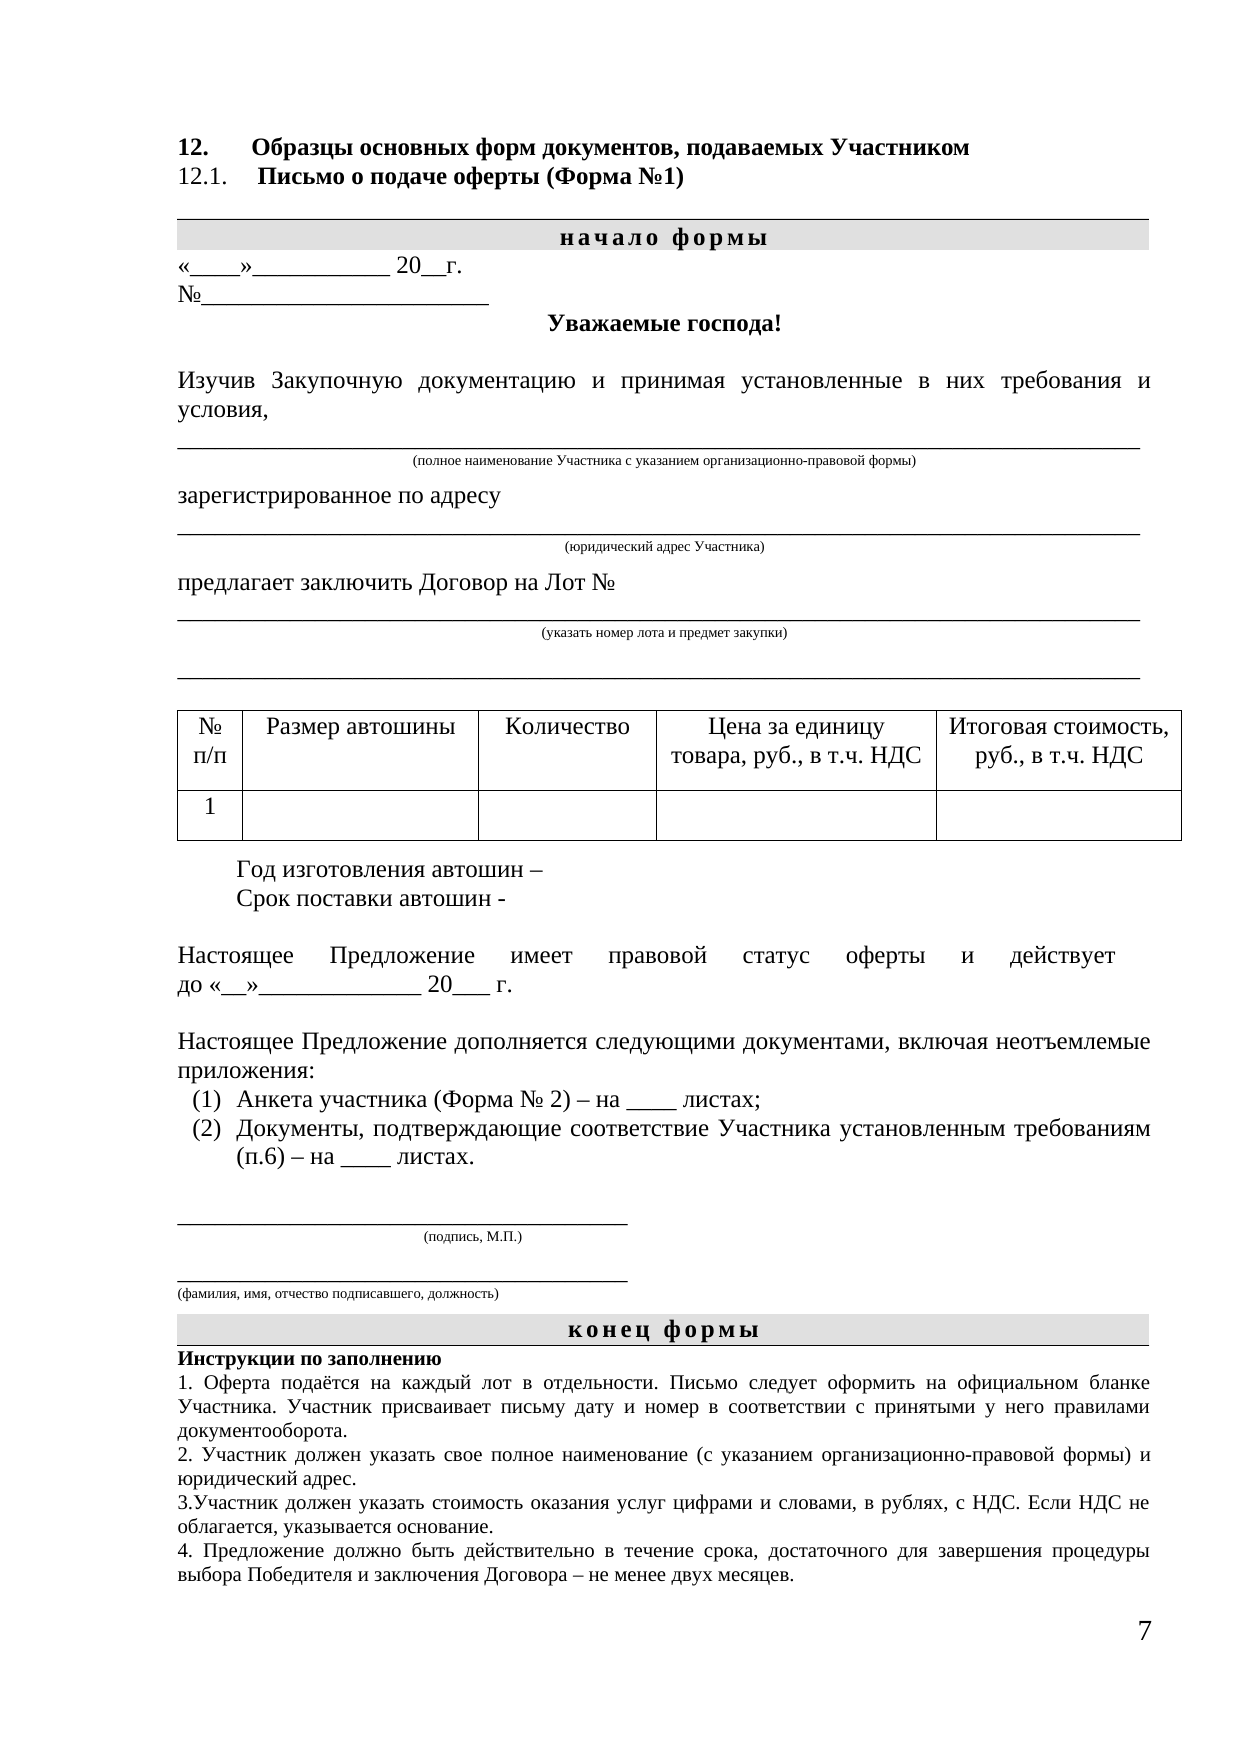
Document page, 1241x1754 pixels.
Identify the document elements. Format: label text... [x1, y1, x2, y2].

text _____________________________________________________________________________ [177, 509, 1152, 538]
text «____»___________ 20__г. [177, 250, 606, 279]
list Образцы основных форм документов, подаваемых Участником [177, 132, 1152, 161]
list Анкета участника (Форма № 2) – на ____ листах; [192, 1084, 1152, 1113]
table_header Количество [479, 711, 656, 790]
list Срок поставки автошин - [236, 883, 1152, 911]
text конец формы [177, 1314, 1149, 1345]
text (юридический адрес Участника) [177, 538, 1152, 567]
table_header Цена за единицу товара, руб., в т.ч. НДС [657, 711, 936, 790]
list Документы, подтверждающие соответствие Участника установленным требованиям (п.6) – на ____ листах. [192, 1113, 1152, 1170]
table_header Итоговая стоимость, руб., в т.ч. НДС [937, 711, 1181, 790]
table_cell 1 [178, 791, 242, 840]
text 4. Предложение должно быть действительно в течение срока, достаточного для завершения процедуры выбора Победителя и заключения Договора – не менее двух месяцев. [177, 1538, 1152, 1586]
text №_______________________ [177, 279, 605, 308]
table_cell [243, 791, 478, 840]
text _____________________________________________________________________________ [177, 653, 1152, 682]
text 2. Участник должен указать свое полное наименование (с указанием организационно-правовой формы) и юридический адрес. [177, 1442, 1152, 1490]
list Год изготовления автошин – [236, 854, 1152, 883]
text (фамилия, имя, отчество подписавшего, должность) [177, 1285, 1152, 1314]
text начало формы [177, 220, 1149, 250]
table_cell [657, 791, 936, 840]
text Настоящее Предложение дополняется следующими документами, включая неотъемлемые приложения: [177, 1026, 1152, 1084]
table_cell [937, 791, 1181, 840]
text _____________________________________________________________________________ [177, 423, 1152, 452]
text ____________________________________ [177, 1256, 1152, 1285]
text 1. Оферта подаётся на каждый лот в отдельности. Письмо следует оформить на официальном бланке Участника. Участник присваивает письму дату и номер в соответствии с принятыми у него правилами документооборота. [177, 1370, 1152, 1442]
text зарегистрированное по адресу [177, 480, 1152, 509]
text (полное наименование Участника с указанием организационно-правовой формы) [177, 452, 1152, 480]
text 3.Участник должен указать стоимость оказания услуг цифрами и словами, в рублях, с НДС. Если НДС не облагается, указывается основание. [177, 1490, 1152, 1538]
text Уважаемые господа! [177, 308, 1152, 337]
table_cell [479, 791, 656, 840]
text предлагает заключить Договор на Лот № [177, 567, 1152, 595]
text ____________________________________ [177, 1199, 1152, 1228]
text _____________________________________________________________________________ [177, 595, 1152, 624]
text Настоящее Предложение имеет правовой статус оферты и действует до «__»_____________ 20___ г. [177, 940, 1152, 998]
text Инструкции по заполнению [177, 1346, 1152, 1370]
table_header Размер автошины [243, 711, 478, 790]
list Письмо о подаче оферты (Форма №1) [177, 161, 1152, 190]
text Изучив Закупочную документацию и принимая установленные в них требования и условия, [177, 365, 1152, 423]
text (подпись, М.П.) [177, 1228, 768, 1256]
table_header № п/п [178, 711, 242, 790]
text (указать номер лота и предмет закупки) [177, 624, 1152, 653]
